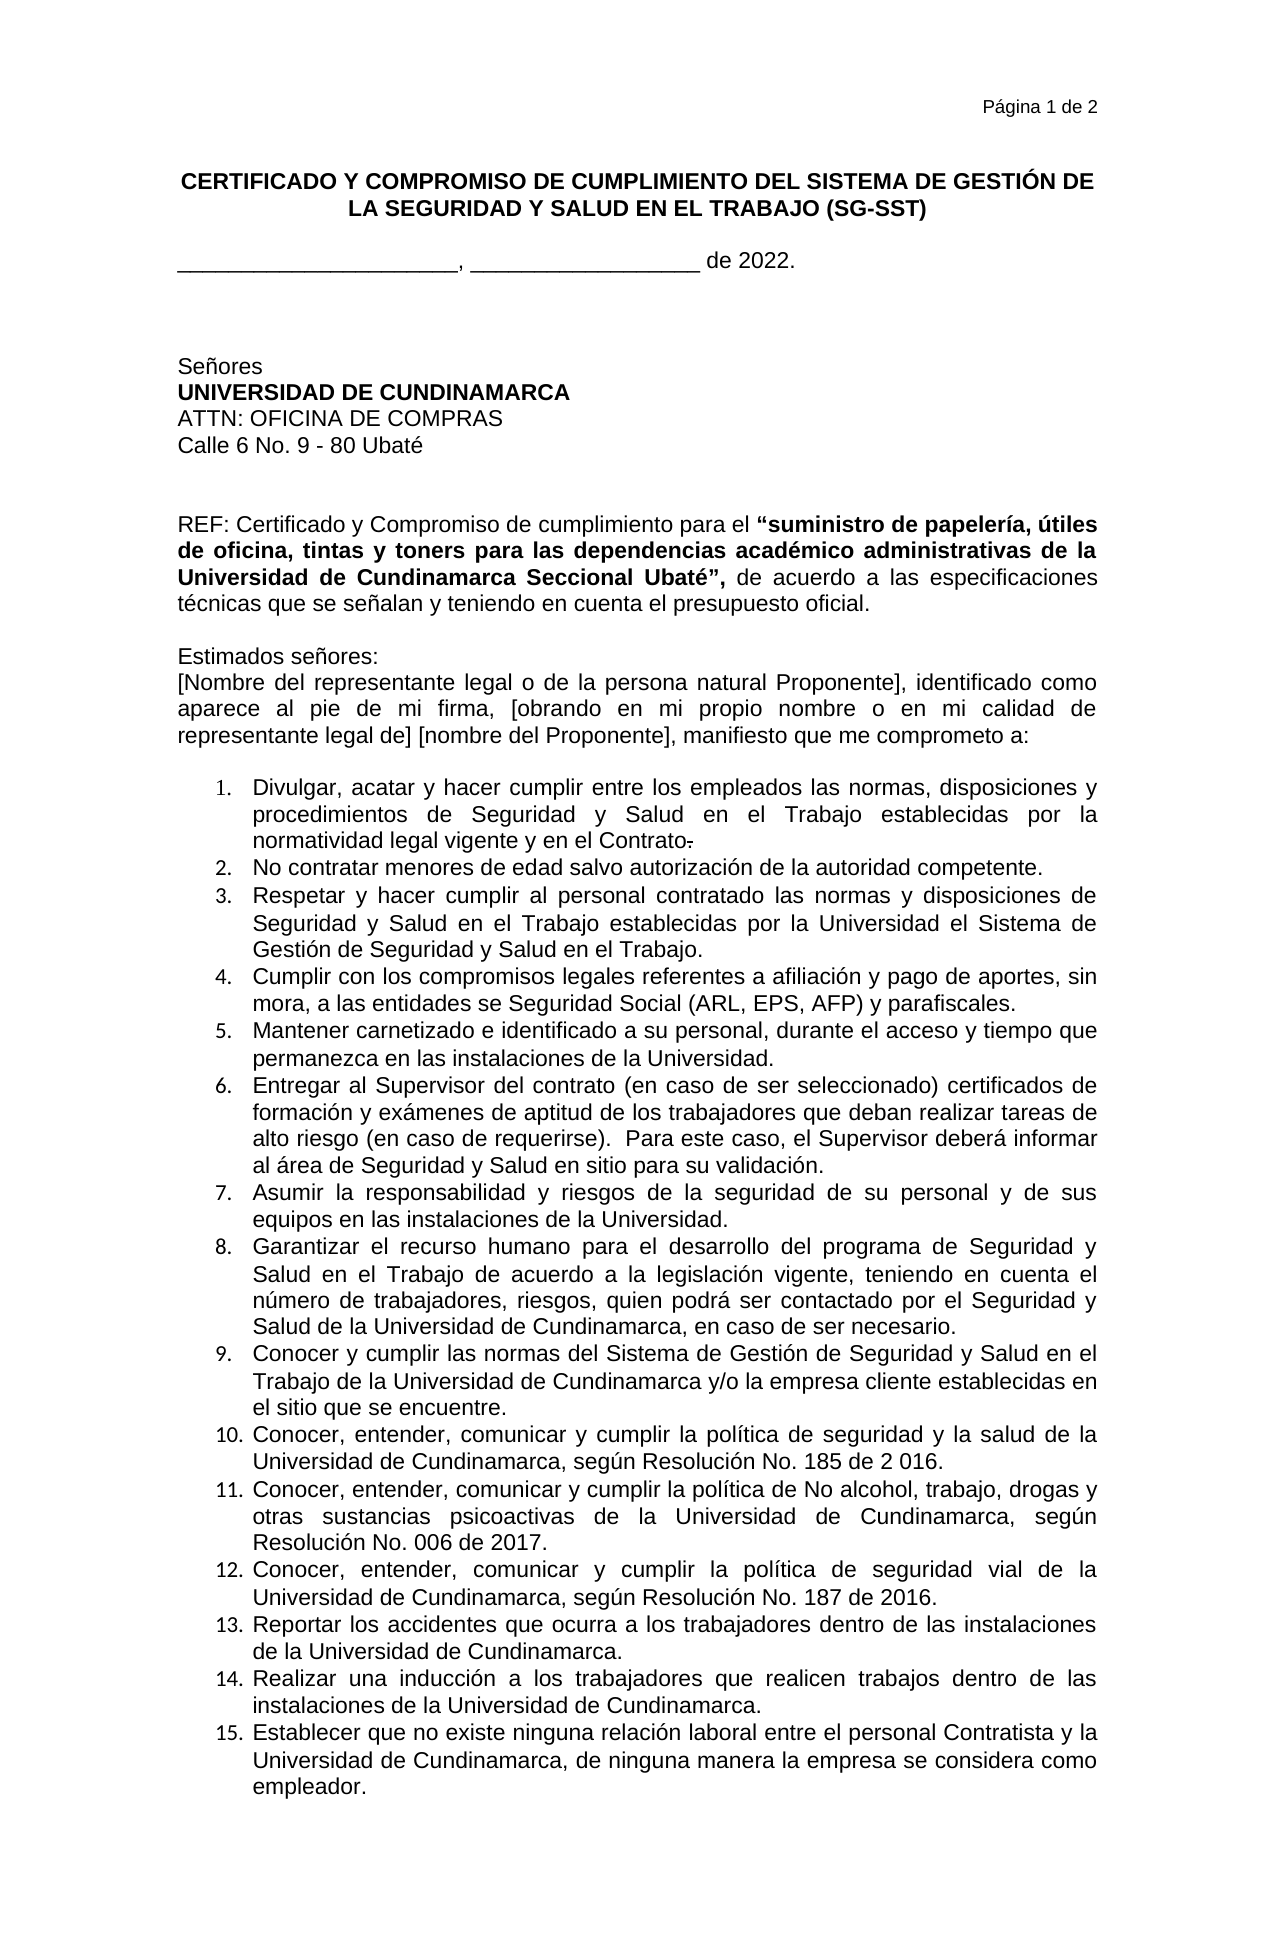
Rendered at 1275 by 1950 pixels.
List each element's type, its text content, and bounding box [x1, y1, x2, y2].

list Reportar los accidentes que ocurra a los trabajadores dentro de las instalaciones de la Universidad de Cundinamarca. [215, 1610, 1098, 1664]
text Señores [177, 353, 1098, 379]
text Estimados señores: [177, 643, 1098, 669]
list Asumir la responsabilidad y riesgos de la seguridad de su personal y de sus equipos en las instalaciones de la Universidad. [215, 1178, 1098, 1232]
list Divulgar, acatar y hacer cumplir entre los empleados las normas, disposiciones y procedimientos de Seguridad y Salud en el Trabajo establecidas por la normatividad legal vigente y en el Contrato. [215, 774, 1098, 853]
list Establecer que no existe ninguna relación laboral entre el personal Contratista y la Universidad de Cundinamarca, de ninguna manera la empresa se considera como empleador. [215, 1718, 1098, 1799]
list Conocer y cumplir las normas del Sistema de Gestión de Seguridad y Salud en el Trabajo de la Universidad de Cundinamarca y/o la empresa cliente establecidas en el sitio que se encuentre. [215, 1339, 1098, 1420]
text ATTN: OFICINA DE COMPRAS [177, 405, 1098, 432]
list Respetar y hacer cumplir al personal contratado las normas y disposiciones de Seguridad y Salud en el Trabajo establecidas por la Universidad el Sistema de Gestión de Seguridad y Salud en el Trabajo. [215, 882, 1098, 962]
list Mantener carnetizado e identificado a su personal, durante el acceso y tiempo que permanezca en las instalaciones de la Universidad. [215, 1017, 1098, 1071]
list Entregar al Supervisor del contrato (en caso de ser seleccionado) certificados de formación y exámenes de aptitud de los trabajadores que deban realizar tareas de alto riesgo (en caso de requerirse). Para este caso, el Supervisor deberá informar al área de Seguridad y Salud en sitio para su validación. [215, 1071, 1098, 1178]
list Conocer, entender, comunicar y cumplir la política de seguridad y la salud de la Universidad de Cundinamarca, según Resolución No. 185 de 2 016. [215, 1420, 1098, 1475]
text ______________________, __________________ de 2022. [177, 247, 1098, 274]
list Cumplir con los compromisos legales referentes a afiliación y pago de aportes, sin mora, a las entidades se Seguridad Social (ARL, EPS, AFP) y parafiscales. [215, 962, 1098, 1017]
text CERTIFICADO Y COMPROMISO DE CUMPLIMIENTO DEL SISTEMA DE GESTIÓN DE LA SEGURIDAD Y SALUD EN EL TRABAJO (SG-SST) [177, 168, 1098, 221]
list Realizar una inducción a los trabajadores que realicen trabajos dentro de las instalaciones de la Universidad de Cundinamarca. [215, 1664, 1098, 1718]
list Conocer, entender, comunicar y cumplir la política de No alcohol, trabajo, drogas y otras sustancias psicoactivas de la Universidad de Cundinamarca, según Resolución No. 006 de 2017. [215, 1475, 1098, 1555]
list Conocer, entender, comunicar y cumplir la política de seguridad vial de la Universidad de Cundinamarca, según Resolución No. 187 de 2016. [215, 1555, 1098, 1610]
text REF: Certificado y Compromiso de cumplimiento para el “suministro de papelería, útiles de oficina, tintas y toners para las dependencias académico administrativas de la Universidad de Cundinamarca Seccional Ubaté”, de acuerdo a las especificaciones técnicas que se señalan y teniendo en cuenta el presupuesto oficial. [177, 511, 1098, 616]
list Garantizar el recurso humano para el desarrollo del programa de Seguridad y Salud en el Trabajo de acuerdo a la legislación vigente, teniendo en cuenta el número de trabajadores, riesgos, quien podrá ser contactado por el Seguridad y Salud de la Universidad de Cundinamarca, en caso de ser necesario. [215, 1232, 1098, 1339]
list No contratar menores de edad salvo autorización de la autoridad competente. [215, 853, 1098, 882]
text Calle 6 No. 9 - 80 Ubaté [177, 432, 1098, 458]
text [Nombre del representante legal o de la persona natural Proponente], identificado como aparece al pie de mi firma, [obrando en mi propio nombre o en mi calidad de representante legal de] [nombre del Proponente], manifiesto que me comprometo a: [177, 669, 1098, 748]
text UNIVERSIDAD DE CUNDINAMARCA [177, 379, 1098, 405]
